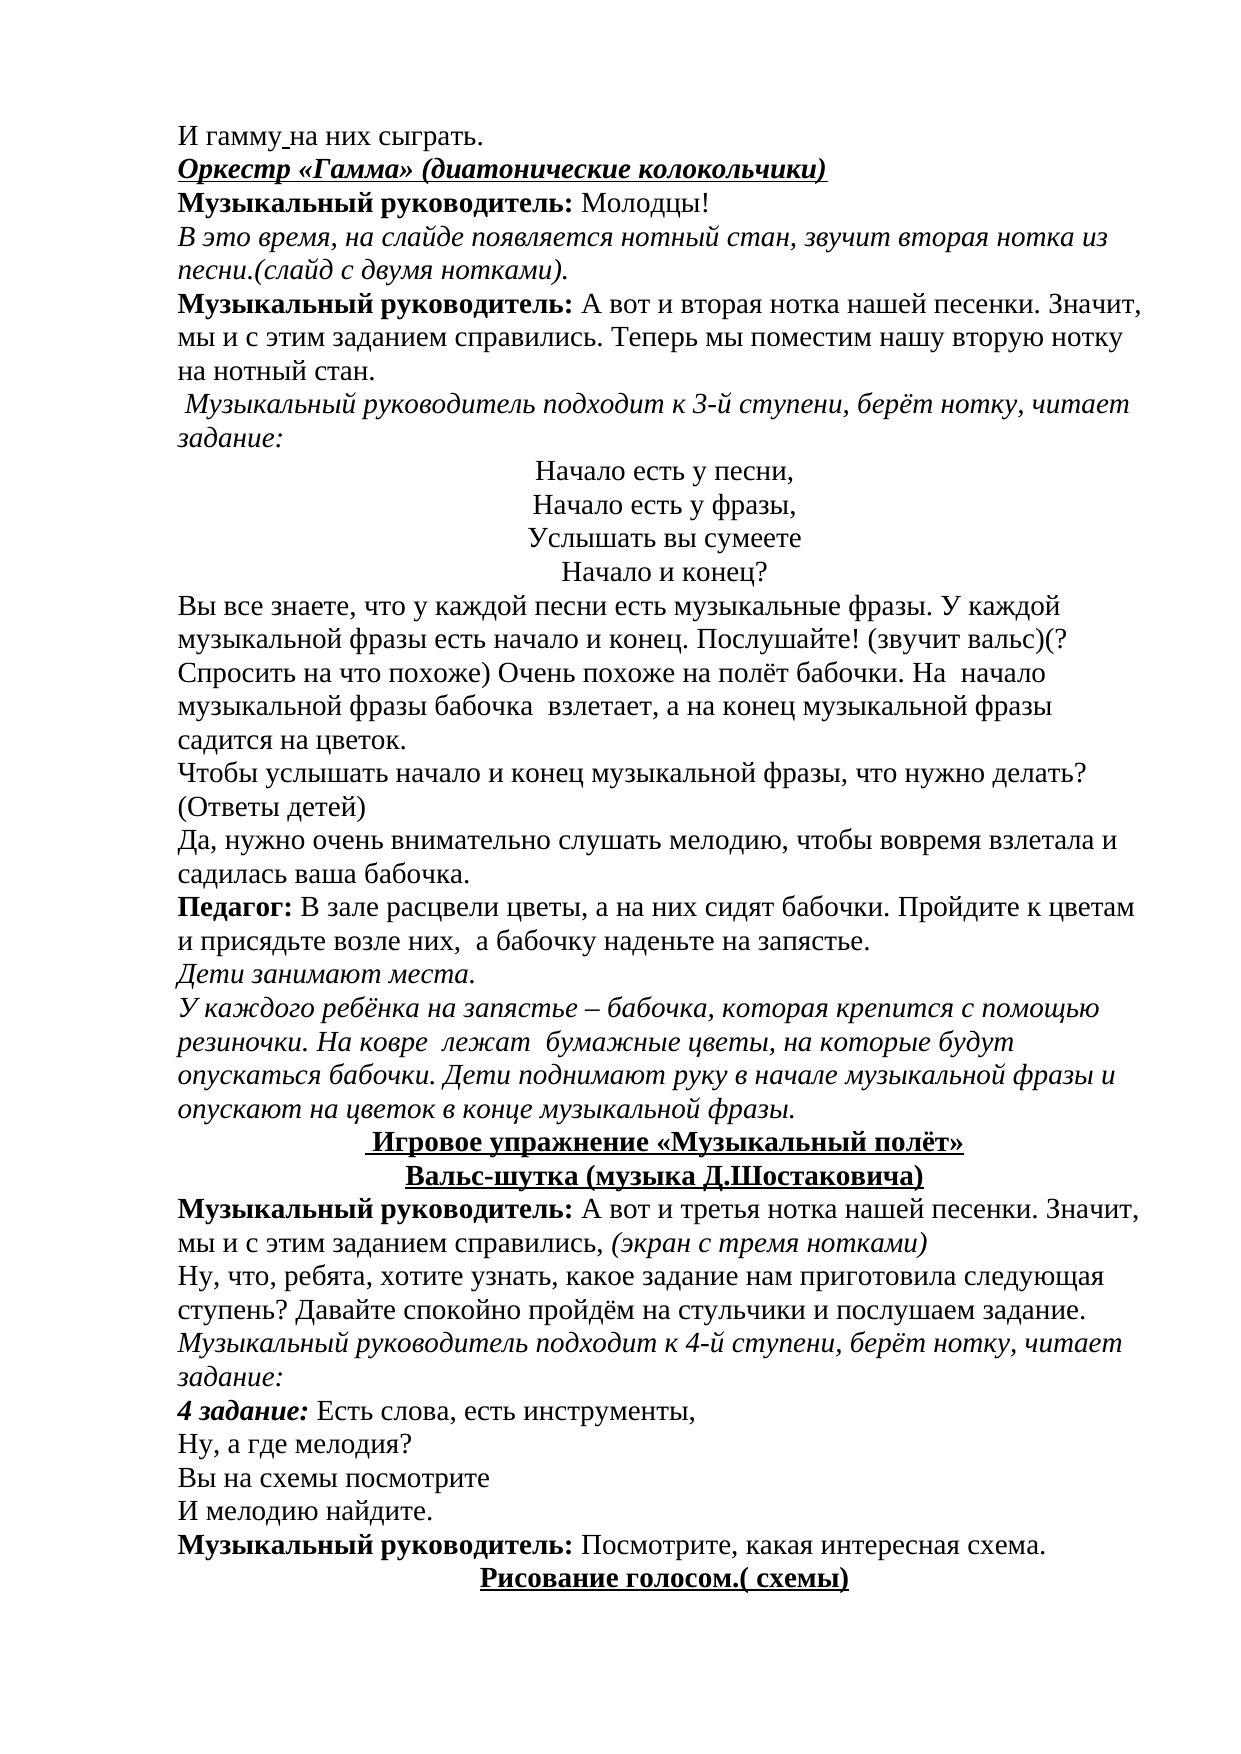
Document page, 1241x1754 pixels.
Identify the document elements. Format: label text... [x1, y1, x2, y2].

text Начало есть у фразы, [177, 487, 1152, 521]
text И гамму на них сыграть. [177, 118, 1152, 152]
text Рисование голосом.( схемы) [177, 1560, 1152, 1594]
text Ну, что, ребята, хотите узнать, какое задание нам приготовила следующая ступень? Давайте спокойно пройдём на стульчики и послушаем задание. [177, 1258, 1152, 1326]
text Игровое упражнение «Музыкальный полёт» [177, 1124, 1152, 1158]
text Музыкальный руководитель: А вот и третья нотка нашей песенки. Значит, мы и с этим заданием справились, (экран с тремя нотками) [177, 1191, 1152, 1258]
text Услышать вы сумеете [177, 521, 1152, 554]
text Ну, а где мелодия? [177, 1426, 1152, 1460]
text 4 задание: Есть слова, есть инструменты, [177, 1393, 1152, 1426]
text Музыкальный руководитель подходит к 3-й ступени, берёт нотку, читает задание: [177, 386, 1152, 453]
text Музыкальный руководитель: А вот и вторая нотка нашей песенки. Значит, мы и с этим заданием справились. Теперь мы поместим нашу вторую нотку на нотный стан. [177, 286, 1152, 386]
text У каждого ребёнка на запястье – бабочка, которая крепится с помощью резиночки. На ковре лежат бумажные цветы, на которые будут опускаться бабочки. Дети поднимают руку в начале музыкальной фразы и опускают на цветок в конце музыкальной фразы. [177, 990, 1152, 1124]
text Начало есть у песни, [177, 453, 1152, 487]
text Музыкальный руководитель: Посмотрите, какая интересная схема. [177, 1527, 1152, 1560]
text Оркестр «Гамма» (диатонические колокольчики) [177, 152, 1152, 185]
text Да, нужно очень внимательно слушать мелодию, чтобы вовремя взлетала и садилась ваша бабочка. [177, 822, 1152, 889]
text Музыкальный руководитель подходит к 4-й ступени, берёт нотку, читает задание: [177, 1326, 1152, 1393]
text Чтобы услышать начало и конец музыкальной фразы, что нужно делать? (Ответы детей) [177, 755, 1152, 822]
text Музыкальный руководитель: Молодцы! [177, 185, 1152, 219]
text Педагог: В зале расцвели цветы, а на них сидят бабочки. Пройдите к цветам и присядьте возле них, а бабочку наденьте на запястье. [177, 889, 1152, 957]
text Вы на схемы посмотрите [177, 1460, 1152, 1493]
text Дети занимают места. [177, 957, 1152, 990]
text В это время, на слайде появляется нотный стан, звучит вторая нотка из песни.(слайд с двумя нотками). [177, 219, 1152, 286]
text Вы все знаете, что у каждой песни есть музыкальные фразы. У каждой музыкальной фразы есть начало и конец. Послушайте! (звучит вальс)(? Спросить на что похоже) Очень похоже на полёт бабочки. На начало музыкальной фразы бабочка взлетает, а на конец музыкальной фразы садится на цветок. [177, 588, 1152, 755]
text Вальс-шутка (музыка Д.Шостаковича) [177, 1158, 1152, 1191]
text Начало и конец? [177, 554, 1152, 588]
text И мелодию найдите. [177, 1493, 1152, 1527]
